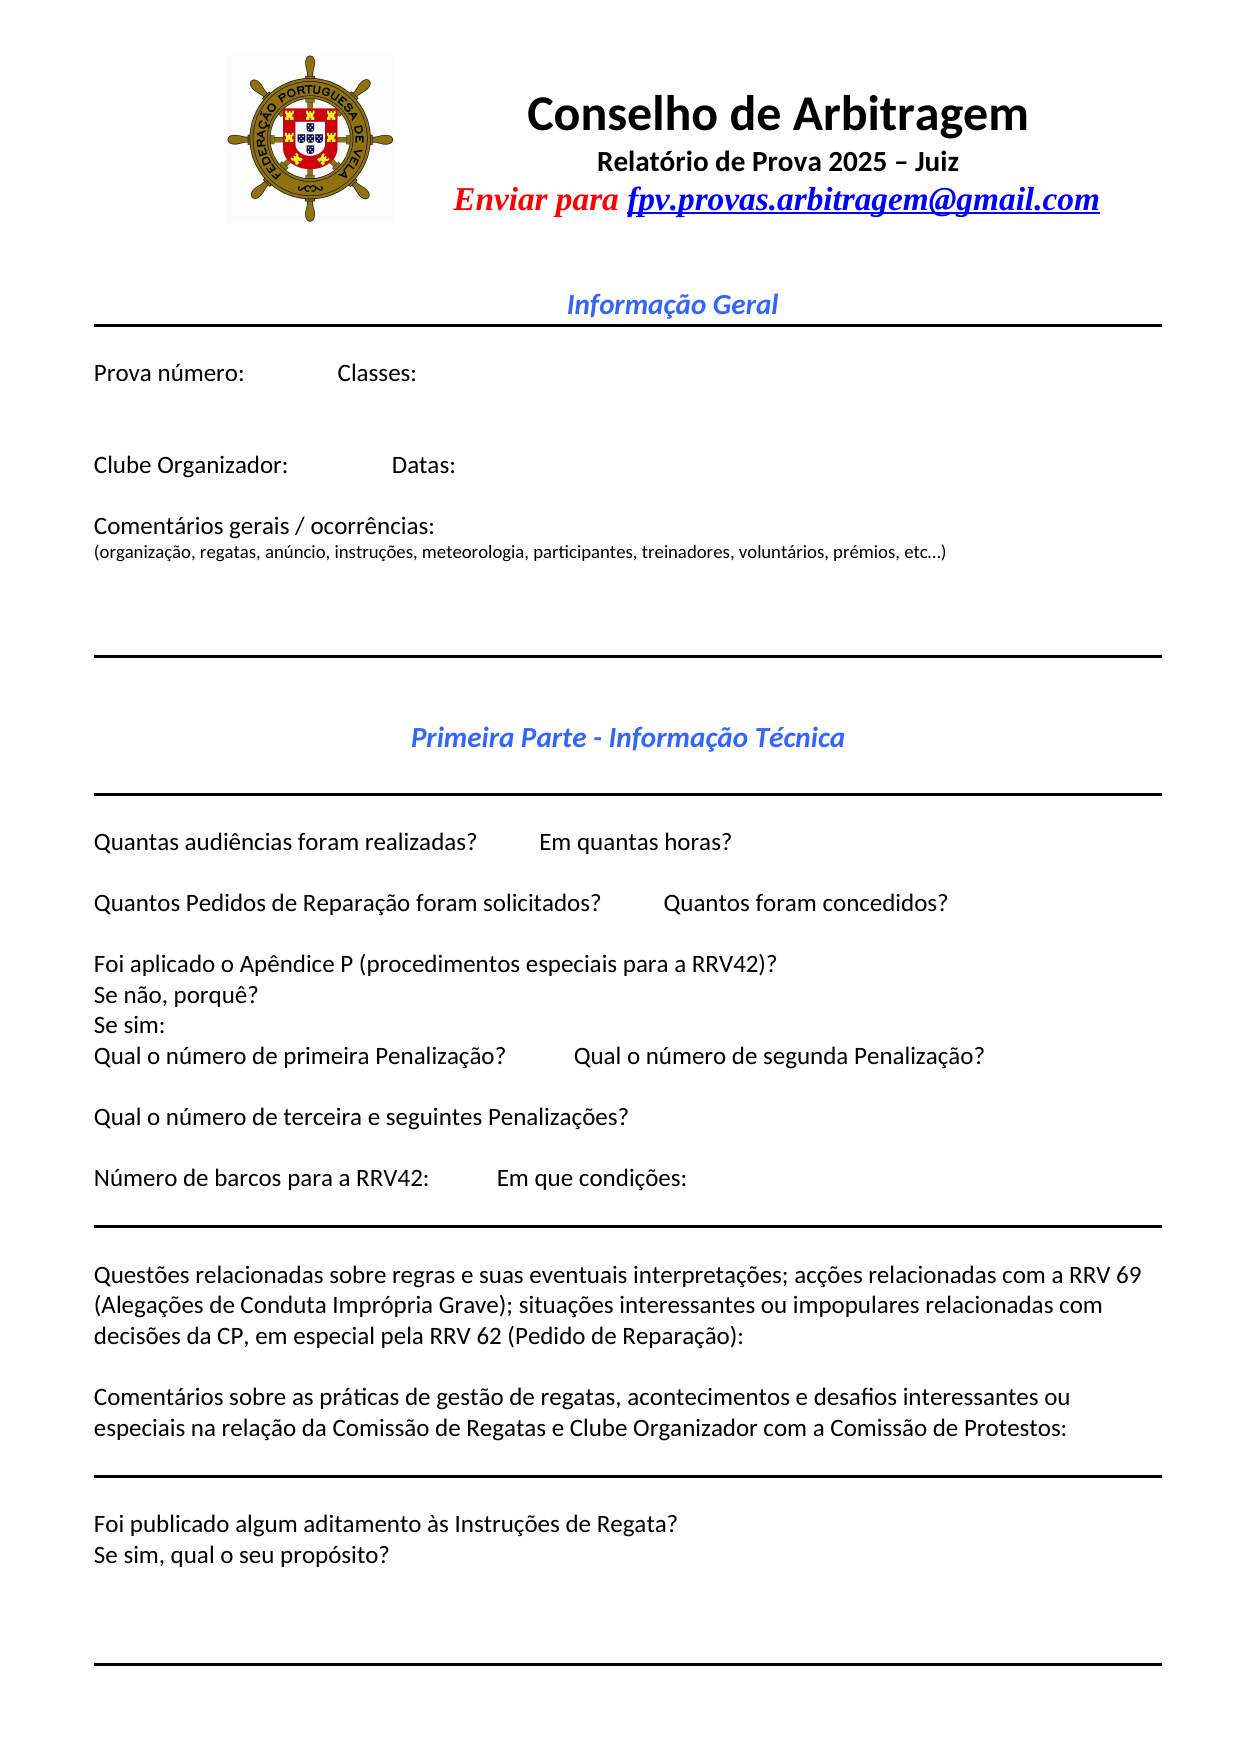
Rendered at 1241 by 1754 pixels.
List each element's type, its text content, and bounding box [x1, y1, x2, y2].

text Clube Organizador: Datas: [94, 449, 1162, 479]
text Primeira Parte - Informação Técnica [94, 719, 1162, 755]
text Comentários sobre as práticas de gestão de regatas, acontecimentos e desafios interessantes ou especiais na relação da Comissão de Regatas e Clube Organizador com a Comissão de Protestos: [94, 1381, 1162, 1442]
text Se sim: [94, 1010, 1162, 1040]
picture [226, 55, 394, 223]
text Quantos Pedidos de Reparação foram solicitados? Quantos foram concedidos? [94, 888, 1162, 918]
text Foi publicado algum aditamento às Instruções de Regata? [94, 1508, 1162, 1539]
text Número de barcos para a RRV42: Em que condições: [94, 1162, 1162, 1193]
text Quantas audiências foram realizadas? Em quantas horas? [94, 827, 1162, 857]
text (organização, regatas, anúncio, instruções, meteorologia, participantes, treinadores, voluntários, prémios, etc…) [94, 541, 1162, 563]
text Qual o número de primeira Penalização? Qual o número de segunda Penalização? [94, 1040, 1162, 1071]
text Questões relacionadas sobre regras e suas eventuais interpretações; acções relacionadas com a RRV 69 (Alegações de Conduta Imprópria Grave); situações interessantes ou impopulares relacionadas com decisões da , em especial pela RRV 62 (Pedido de Reparação): [94, 1259, 1162, 1351]
text Informação Geral [94, 286, 1162, 324]
text Qual o número de terceira e seguintes Penalizações? [94, 1101, 1162, 1132]
text Foi aplicado o Apêndice P (procedimentos especiais para a RRV42)? [94, 949, 1162, 979]
text Prova número: Classes: [94, 357, 1162, 388]
text Se sim, qual o seu propósito? [94, 1539, 1162, 1569]
text Comentários gerais / ocorrências: [94, 510, 1162, 541]
text Se não, porquê? [94, 979, 1162, 1010]
